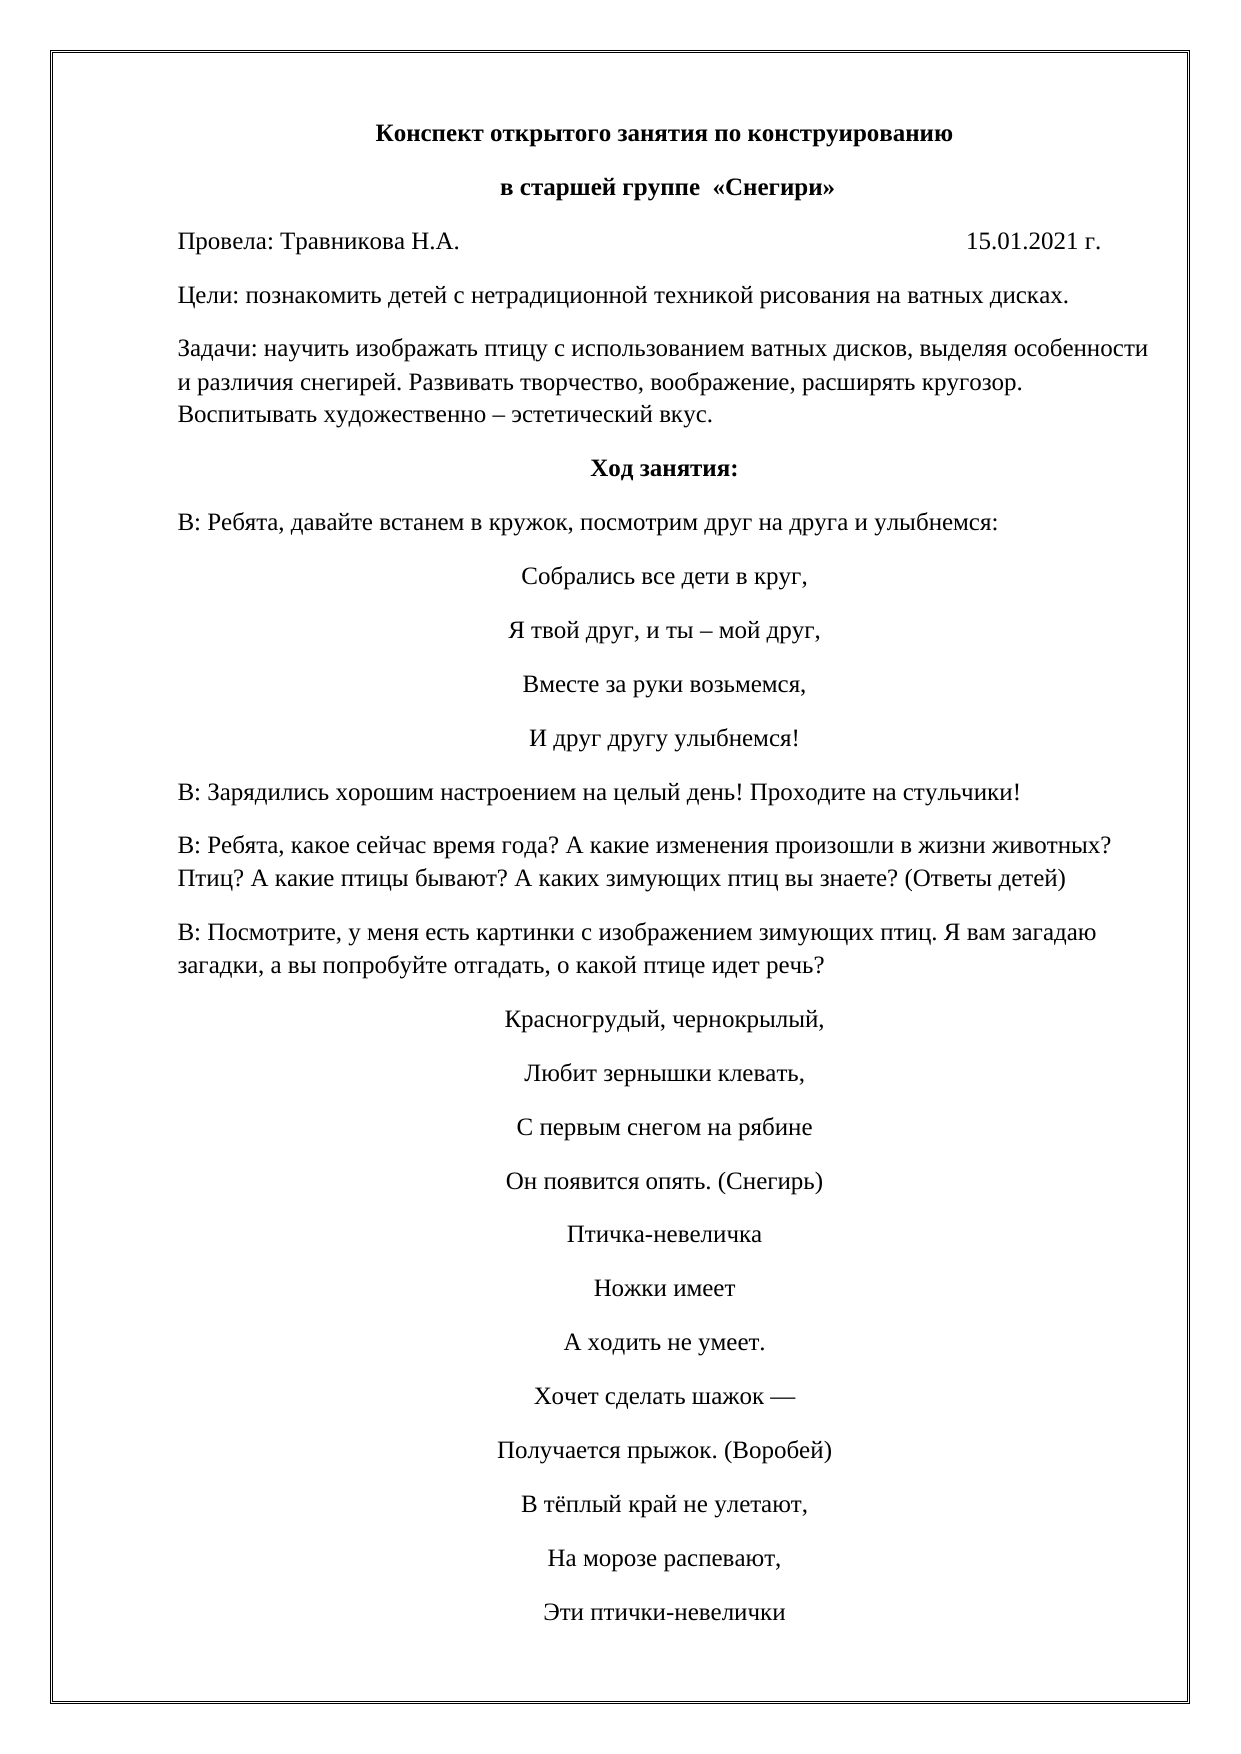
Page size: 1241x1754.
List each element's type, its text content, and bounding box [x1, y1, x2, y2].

text В: Посмотрите, у меня есть картинки с изображением зимующих птиц. Я вам загадаю загадки, а вы попробуйте отгадать, о какой птице идет речь? [177, 917, 1152, 979]
text Красногрудый, чернокрылый, [177, 1004, 1152, 1033]
text Эти птички-невелички [177, 1597, 1152, 1625]
text Птичка-невеличка [177, 1219, 1152, 1248]
text Ножки имеет [177, 1273, 1152, 1302]
text Он появится опять. (Снегирь) [177, 1166, 1152, 1194]
text Я твой друг, и ты – мой друг, [177, 615, 1152, 644]
text Хочет сделать шажок — [177, 1381, 1152, 1410]
text Вместе за руки возьмемся, [177, 669, 1152, 698]
text Задачи: научить изображать птицу с использованием ватных дисков, выделяя особенности и различия снегирей. Развивать творчество, воображение, расширять кругозор. Воспитывать художественно – эстетический вкус. [177, 333, 1152, 428]
text Конспект открытого занятия по конструированию [177, 118, 1152, 147]
text Ход занятия: [177, 453, 1152, 482]
text В тёплый край не улетают, [177, 1489, 1152, 1518]
text Получается прыжок. (Воробей) [177, 1435, 1152, 1464]
text Любит зернышки клевать, [177, 1058, 1152, 1087]
text В: Зарядились хорошим настроением на целый день! Проходите на стульчики! [177, 777, 1152, 805]
text На морозе распевают, [177, 1543, 1152, 1571]
text Собрались все дети в круг, [177, 561, 1152, 590]
text С первым снегом на рябине [177, 1112, 1152, 1141]
text В: Ребята, давайте встанем в кружок, посмотрим друг на друга и улыбнемся: [177, 507, 1152, 536]
text Провела: Травникова Н.А. 15.01.2021 г. [177, 226, 1152, 254]
text в старшей группе «Снегири» [177, 172, 1152, 201]
text И друг другу улыбнемся! [177, 723, 1152, 751]
text Цели: познакомить детей с нетрадиционной техникой рисования на ватных дисках. [177, 280, 1152, 308]
text В: Ребята, какое сейчас время года? А какие изменения произошли в жизни животных? Птиц? А какие птицы бывают? А каких зимующих птиц вы знаете? (Ответы детей) [177, 830, 1152, 892]
text А ходить не умеет. [177, 1327, 1152, 1356]
